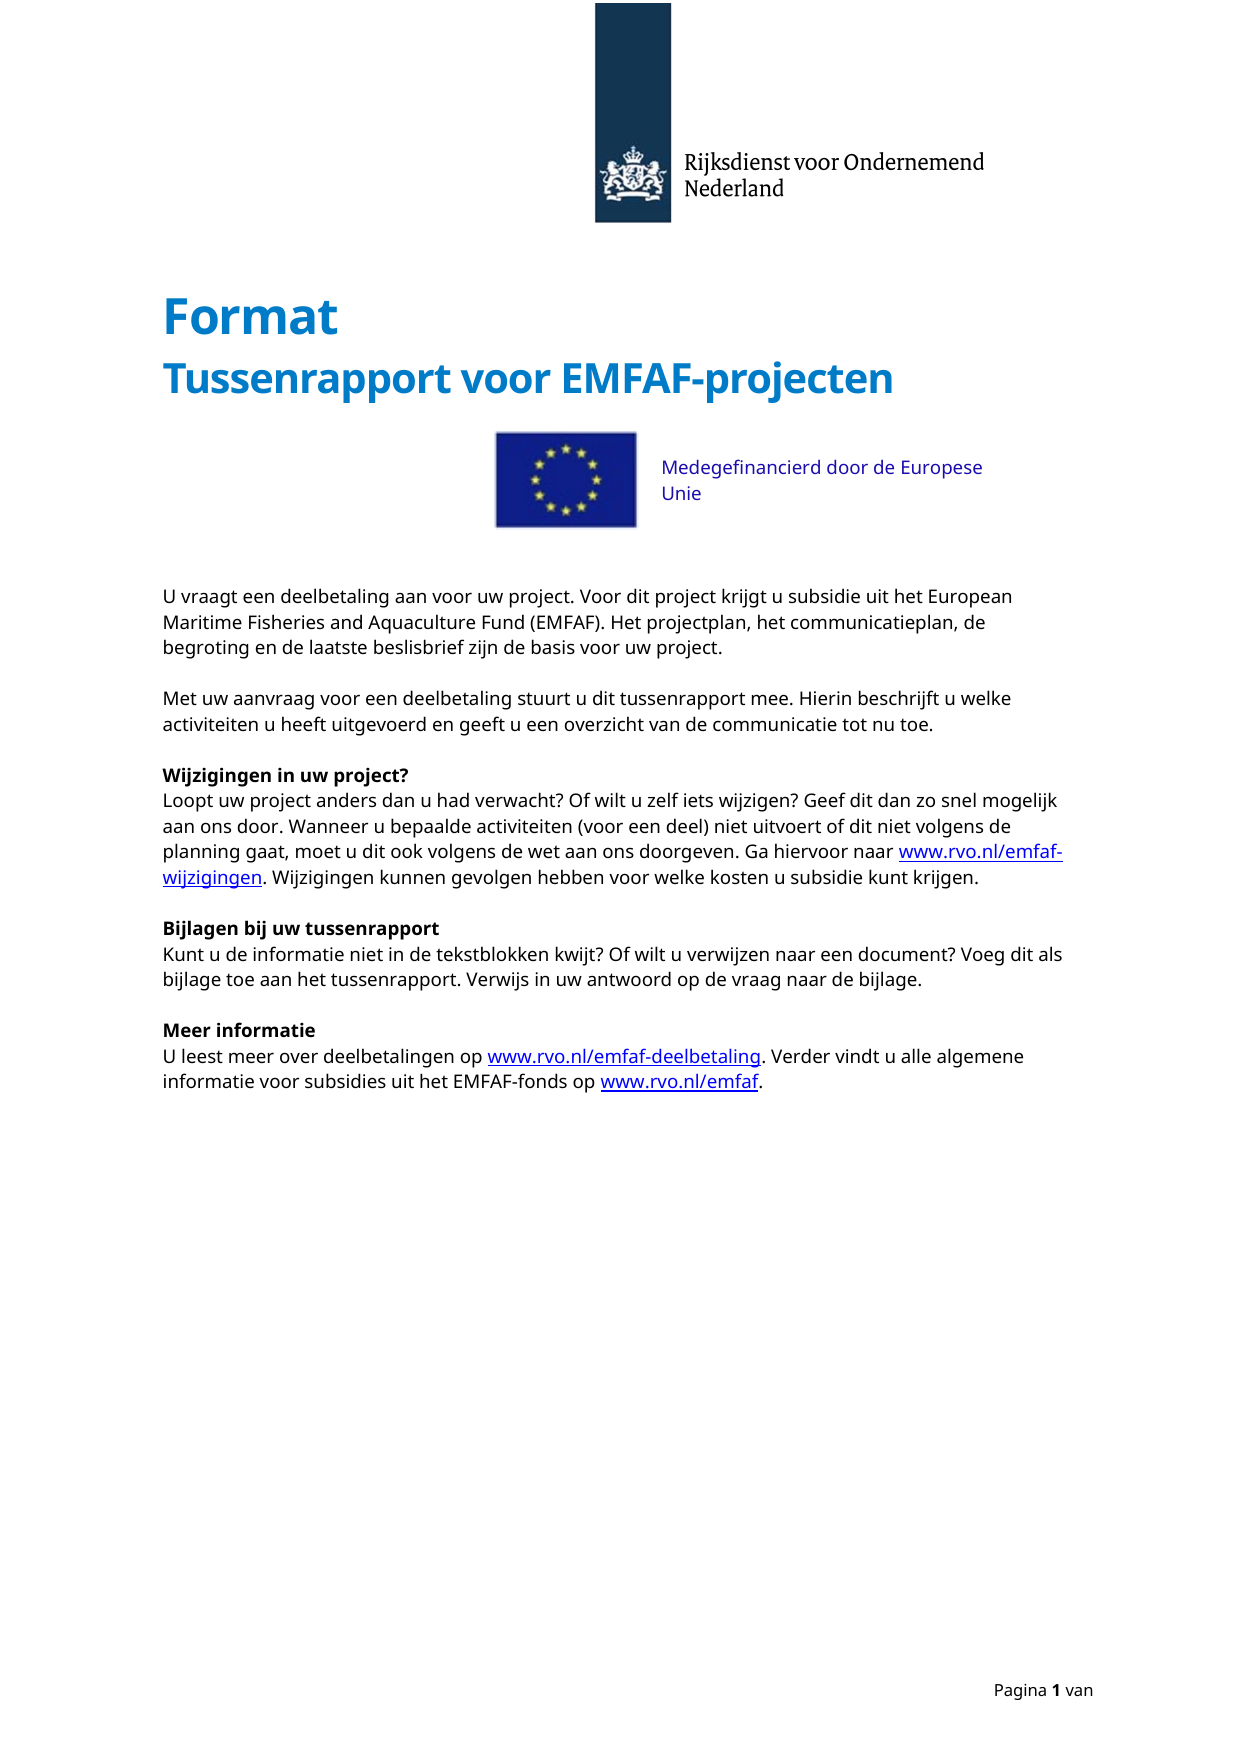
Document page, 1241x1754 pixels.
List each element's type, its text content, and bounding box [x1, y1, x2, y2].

text U vraagt een deelbetaling aan voor uw project. Voor dit project krijgt u subsidie uit het European Maritime Fisheries and Aquaculture Fund (EMFAF). Het projectplan, het communicatieplan, de begroting en de laatste beslisbrief zijn de basis voor uw project. [162, 583, 1078, 660]
title Tussenrapport voor EMFAF-projecten [162, 349, 1078, 406]
text U leest meer over deelbetalingen op www.rvo.nl/emfaf-deelbetaling. Verder vindt u alle algemene informatie voor subsidies uit het EMFAF-fonds op www.rvo.nl/emfaf. [162, 1043, 1078, 1094]
text Loopt uw project anders dan u had verwacht? Of wilt u zelf iets wijzigen? Geef dit dan zo snel mogelijk aan ons door. Wanneer u bepaalde activiteiten (voor een deel) niet uitvoert of dit niet volgens de planning gaat, moet u dit ook volgens de wet aan ons doorgeven. Ga hiervoor naar www.rvo.nl/emfaf-wijzigingen. Wijzigingen kunnen gevolgen hebben voor welke kosten u subsidie kunt krijgen. [162, 788, 1078, 890]
text Bijlagen bij uw tussenrapport [162, 915, 1078, 941]
text Meer informatie [162, 1017, 1078, 1043]
picture [493, 430, 639, 530]
text Met uw aanvraag voor een deelbetaling stuurt u dit tussenrapport mee. Hierin beschrijft u welke activiteiten u heeft uitgevoerd en geeft u een overzicht van de communicatie tot nu toe. [162, 686, 1078, 737]
text Wijzigingen in uw project? [162, 762, 1078, 788]
title Format [162, 281, 1078, 349]
text Kunt u de informatie niet in de tekstblokken kwijt? Of wilt u verwijzen naar een document? Voeg dit als bijlage toe aan het tussenrapport. Verwijs in uw antwoord op de vraag naar de bijlage. [162, 941, 1078, 992]
picture [594, 3, 1054, 265]
